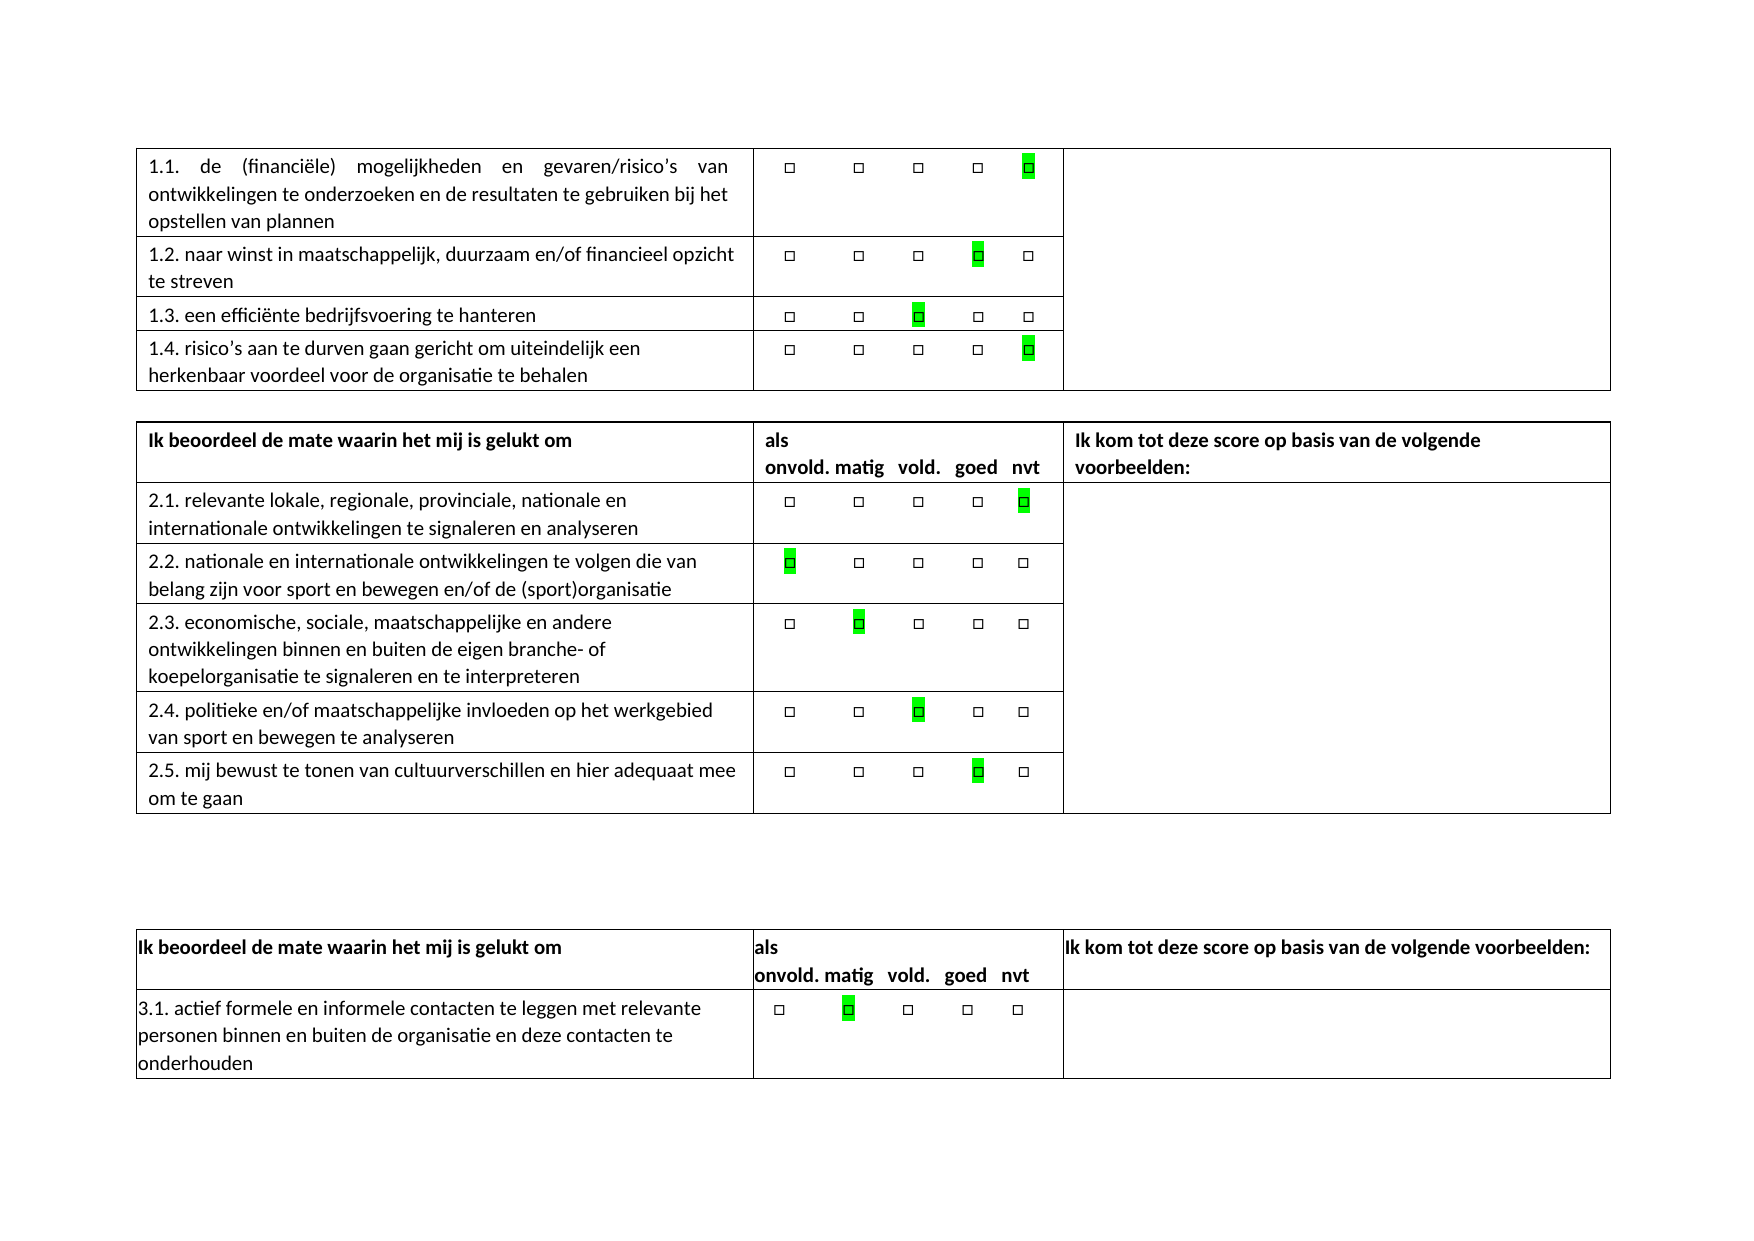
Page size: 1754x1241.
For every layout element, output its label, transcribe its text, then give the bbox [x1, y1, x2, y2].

table_cell 2.5. mij bewust te tonen van cultuurverschillen en hier adequaat mee om te gaan [137, 753, 753, 812]
table_cell □ □ □ □ □ [754, 483, 1063, 543]
table_cell 2.2. nationale en internationale ontwikkelingen te volgen die van belang zijn voor sport en bewegen en/of de (sport)organisatie [137, 544, 753, 603]
table_cell 1.2. naar winst in maatschappelijk, duurzaam en/of financieel opzicht te streven [137, 237, 753, 296]
table_cell 2.3. economische, sociale, maatschappelijke en andere ontwikkelingen binnen en buiten de eigen branche- of koepelorganisatie te signaleren en te interpreteren [137, 604, 753, 691]
table_cell 1.4. risico’s aan te durven gaan gericht om uiteindelijk een herkenbaar voordeel voor de organisatie te behalen [137, 331, 753, 390]
table_cell □ □ □ □ □ [754, 692, 1063, 752]
table_cell 3.1. actief formele en informele contacten te leggen met relevante personen binnen en buiten de organisatie en deze contacten te onderhouden [137, 990, 753, 1077]
table_cell [1064, 483, 1610, 812]
table_header als onvold. matig vold. goed nvt [754, 930, 1063, 989]
table_cell □ □ □ □ □ [754, 331, 1063, 390]
table_cell □ □ □ □ □ [754, 990, 1063, 1077]
table_cell 2.1. relevante lokale, regionale, provinciale, nationale en internationale ontwikkelingen te signaleren en analyseren [137, 483, 753, 543]
table_header Ik beoordeel de mate waarin het mij is gelukt om [137, 423, 753, 482]
table_cell □ □ □ □ □ [754, 149, 1063, 236]
table_cell [1064, 990, 1610, 1077]
table_cell □ □ □ □ □ [754, 297, 1063, 329]
table_cell [1064, 149, 1610, 390]
table_header als onvold. matig vold. goed nvt [754, 423, 1063, 482]
table_cell □ □ □ □ □ [754, 753, 1063, 812]
table_cell 1.3. een efficiënte bedrijfsvoering te hanteren [137, 297, 753, 329]
table_header Ik kom tot deze score op basis van de volgende voorbeelden: [1064, 930, 1610, 989]
table_header Ik beoordeel de mate waarin het mij is gelukt om [137, 930, 753, 989]
table_cell 1.1. de (financiële) mogelijkheden en gevaren/risico’s van ontwikkelingen te onderzoeken en de resultaten te gebruiken bij het opstellen van plannen [137, 149, 753, 236]
table_cell □ □ □ □ □ [754, 237, 1063, 296]
table_header Ik kom tot deze score op basis van de volgende voorbeelden: [1064, 423, 1610, 482]
table_cell 2.4. politieke en/of maatschappelijke invloeden op het werkgebied van sport en bewegen te analyseren [137, 692, 753, 752]
table_cell □ □ □ □ □ [754, 544, 1063, 603]
table_cell □ □ □ □ □ [754, 604, 1063, 691]
